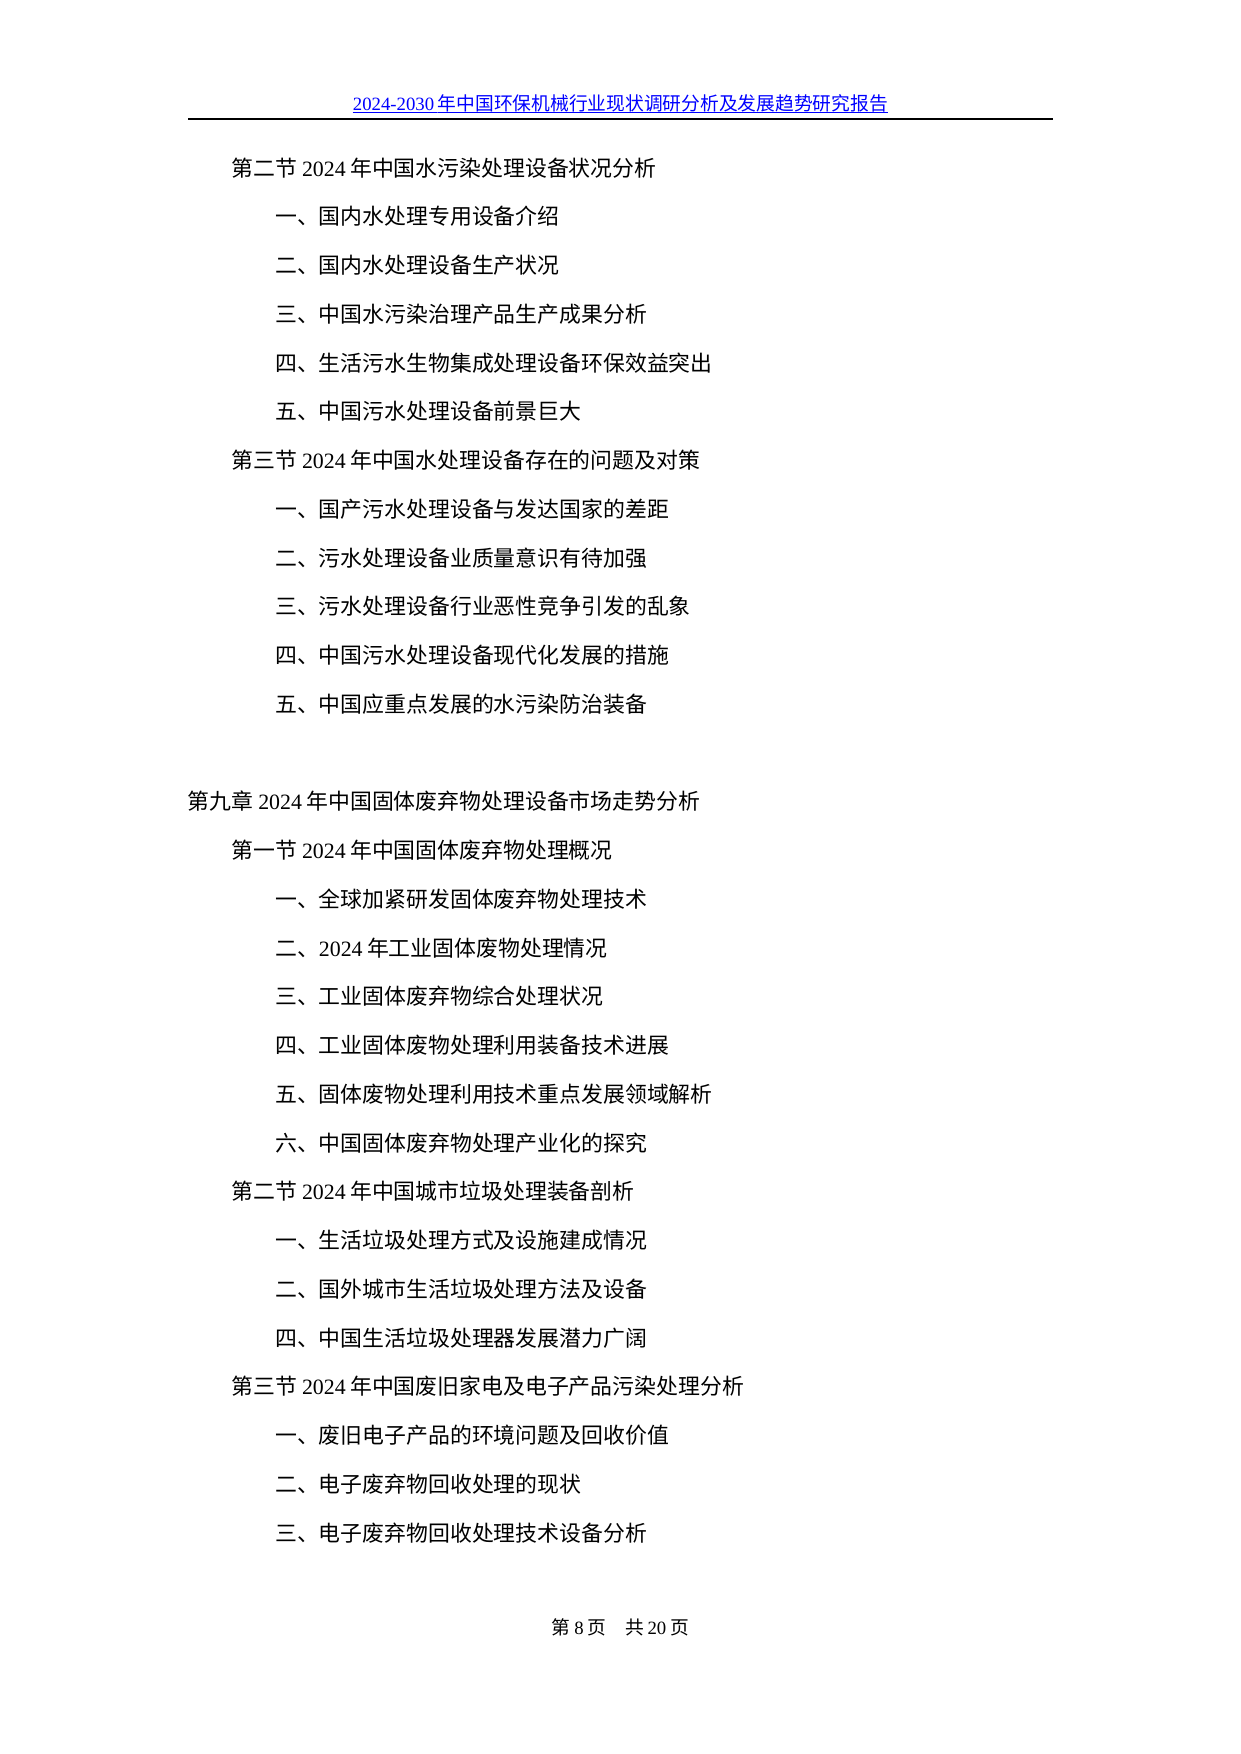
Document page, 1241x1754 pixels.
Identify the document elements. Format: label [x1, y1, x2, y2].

text [187, 150, 1053, 1548]
